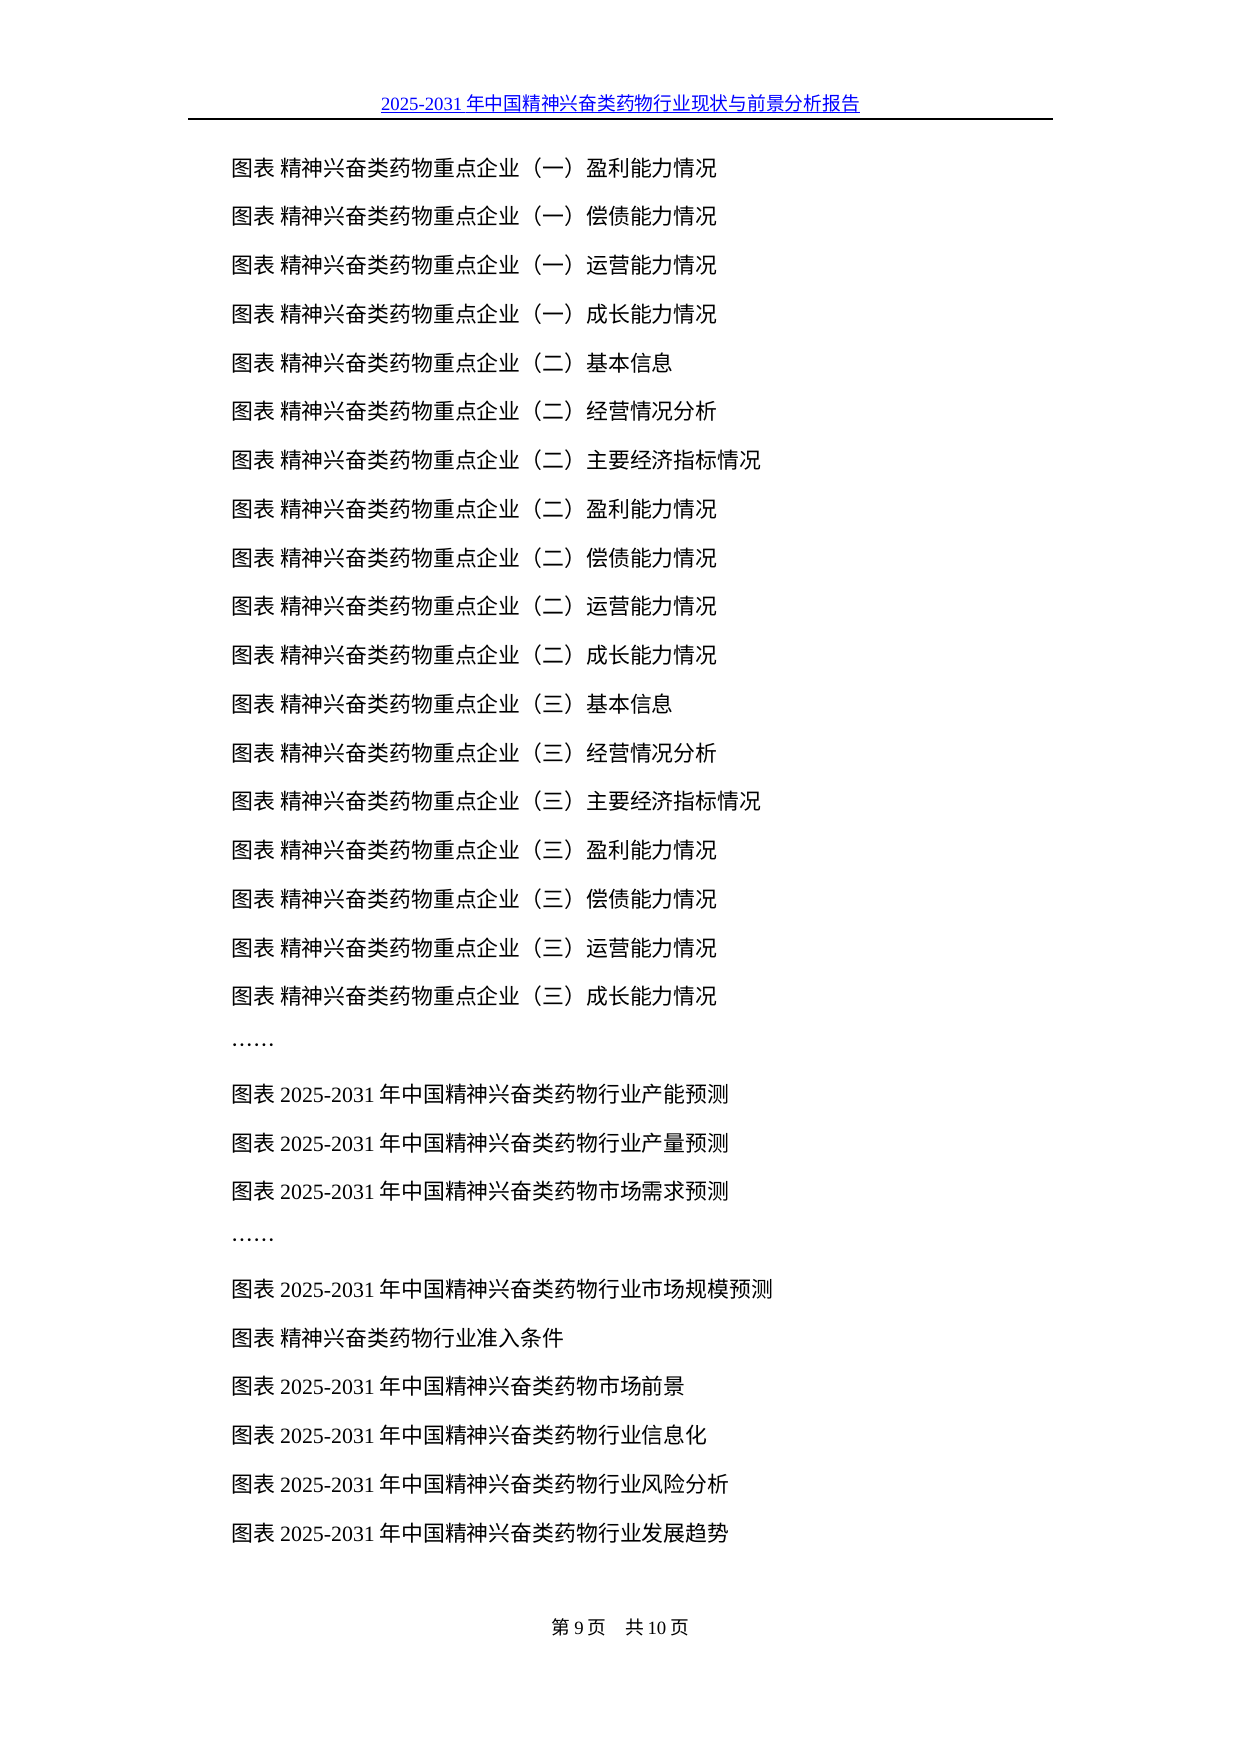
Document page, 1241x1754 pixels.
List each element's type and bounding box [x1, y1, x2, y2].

text [187, 150, 1053, 1548]
